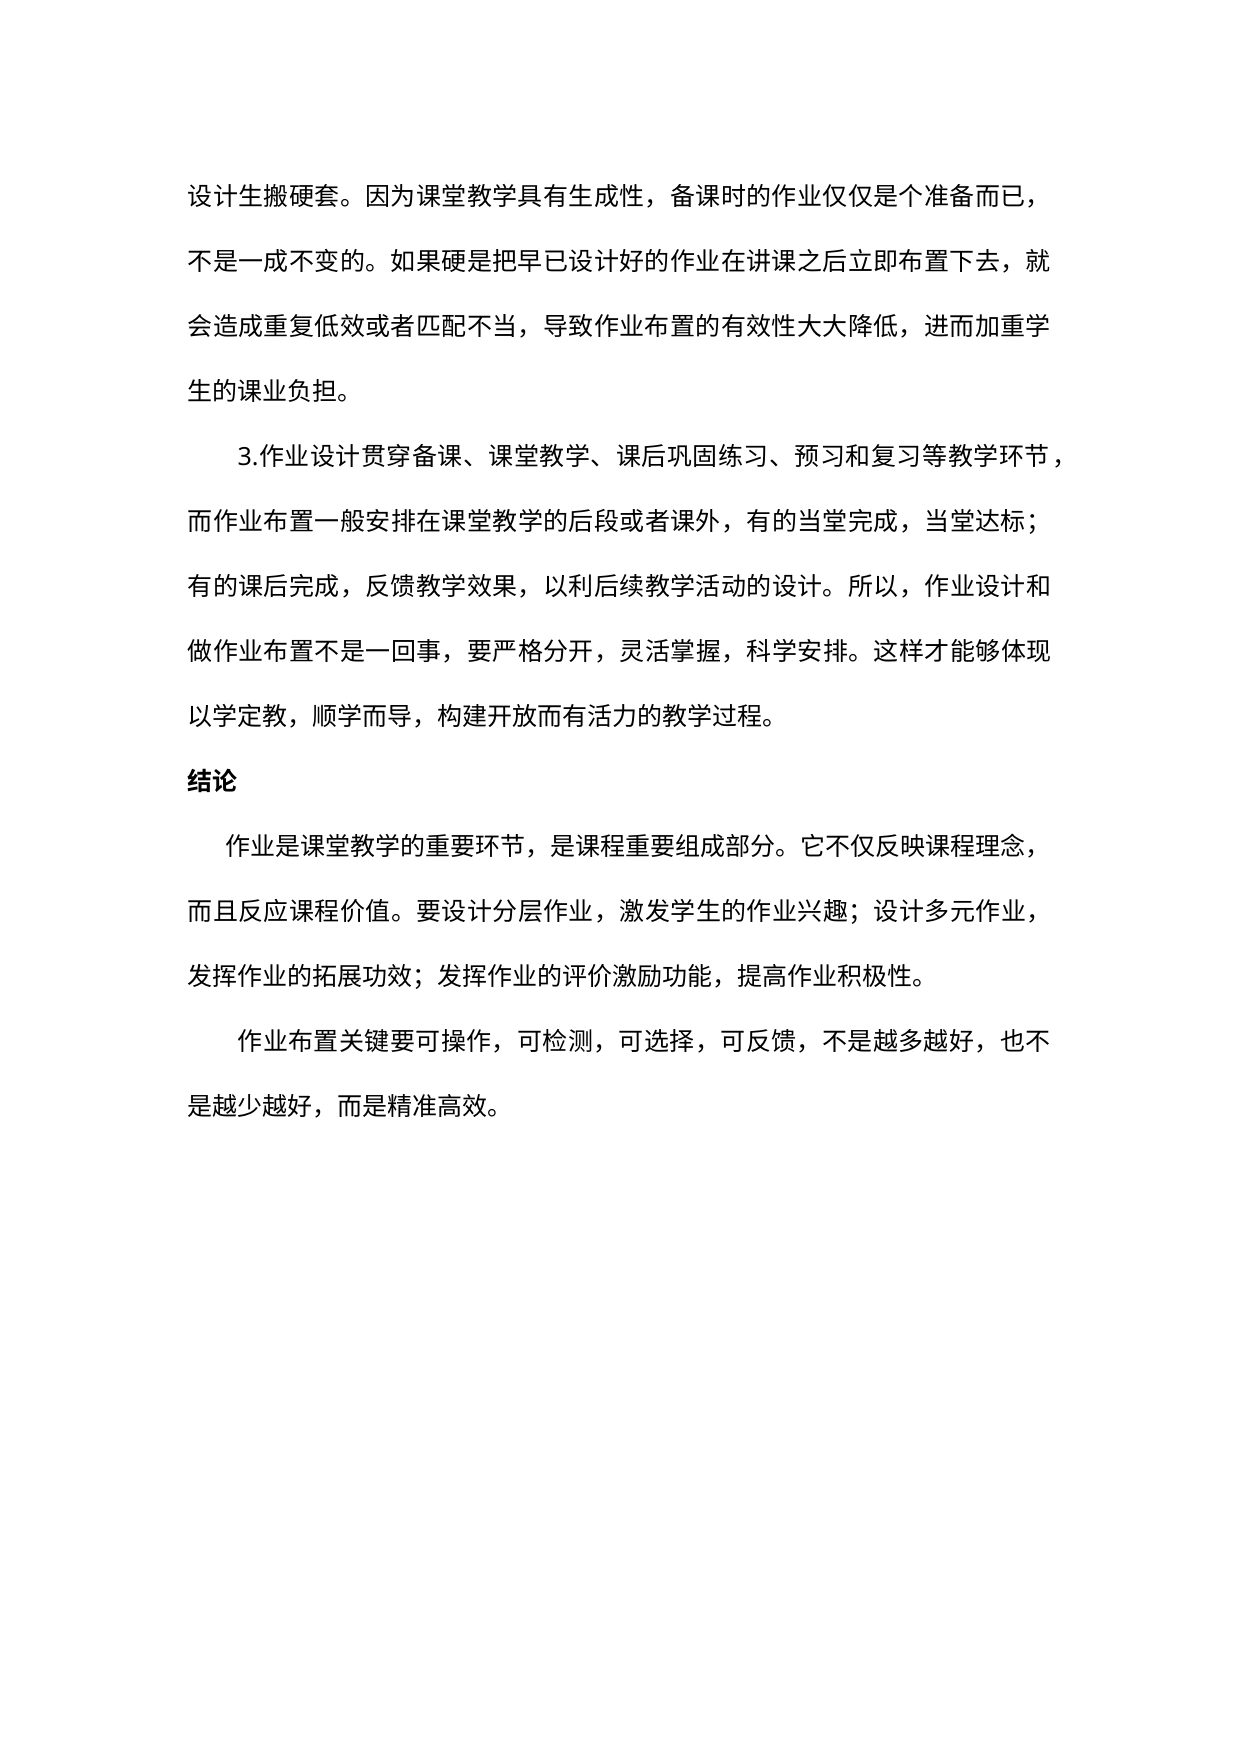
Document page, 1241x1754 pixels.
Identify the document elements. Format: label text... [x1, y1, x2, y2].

text 3.作业设计贯穿备课、课堂教学、课后巩固练习、预习和复习等教学环节，而作业布置一般安排在课堂教学的后段或者课外，有的当堂完成，当堂达标；有的课后完成，反馈教学效果，以利后续教学活动的设计。所以，作业设计和做作业布置不是一回事，要严格分开，灵活掌握，科学安排。这样才能够体现以学定教，顺学而导，构建开放而有活力的教学过程。 [187, 422, 1053, 747]
text 结论 [187, 747, 1053, 812]
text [187, 162, 1053, 422]
text 作业是课堂教学的重要环节，是课程重要组成部分。它不仅反映课程理念，而且反应课程价值。要设计分层作业，激发学生的作业兴趣；设计多元作业，发挥作业的拓展功效；发挥作业的评价激励功能，提高作业积极性。 [187, 812, 1053, 1007]
text 作业布置关键要可操作，可检测，可选择，可反馈，不是越多越好，也不是越少越好，而是精准高效。 [187, 1007, 1053, 1137]
